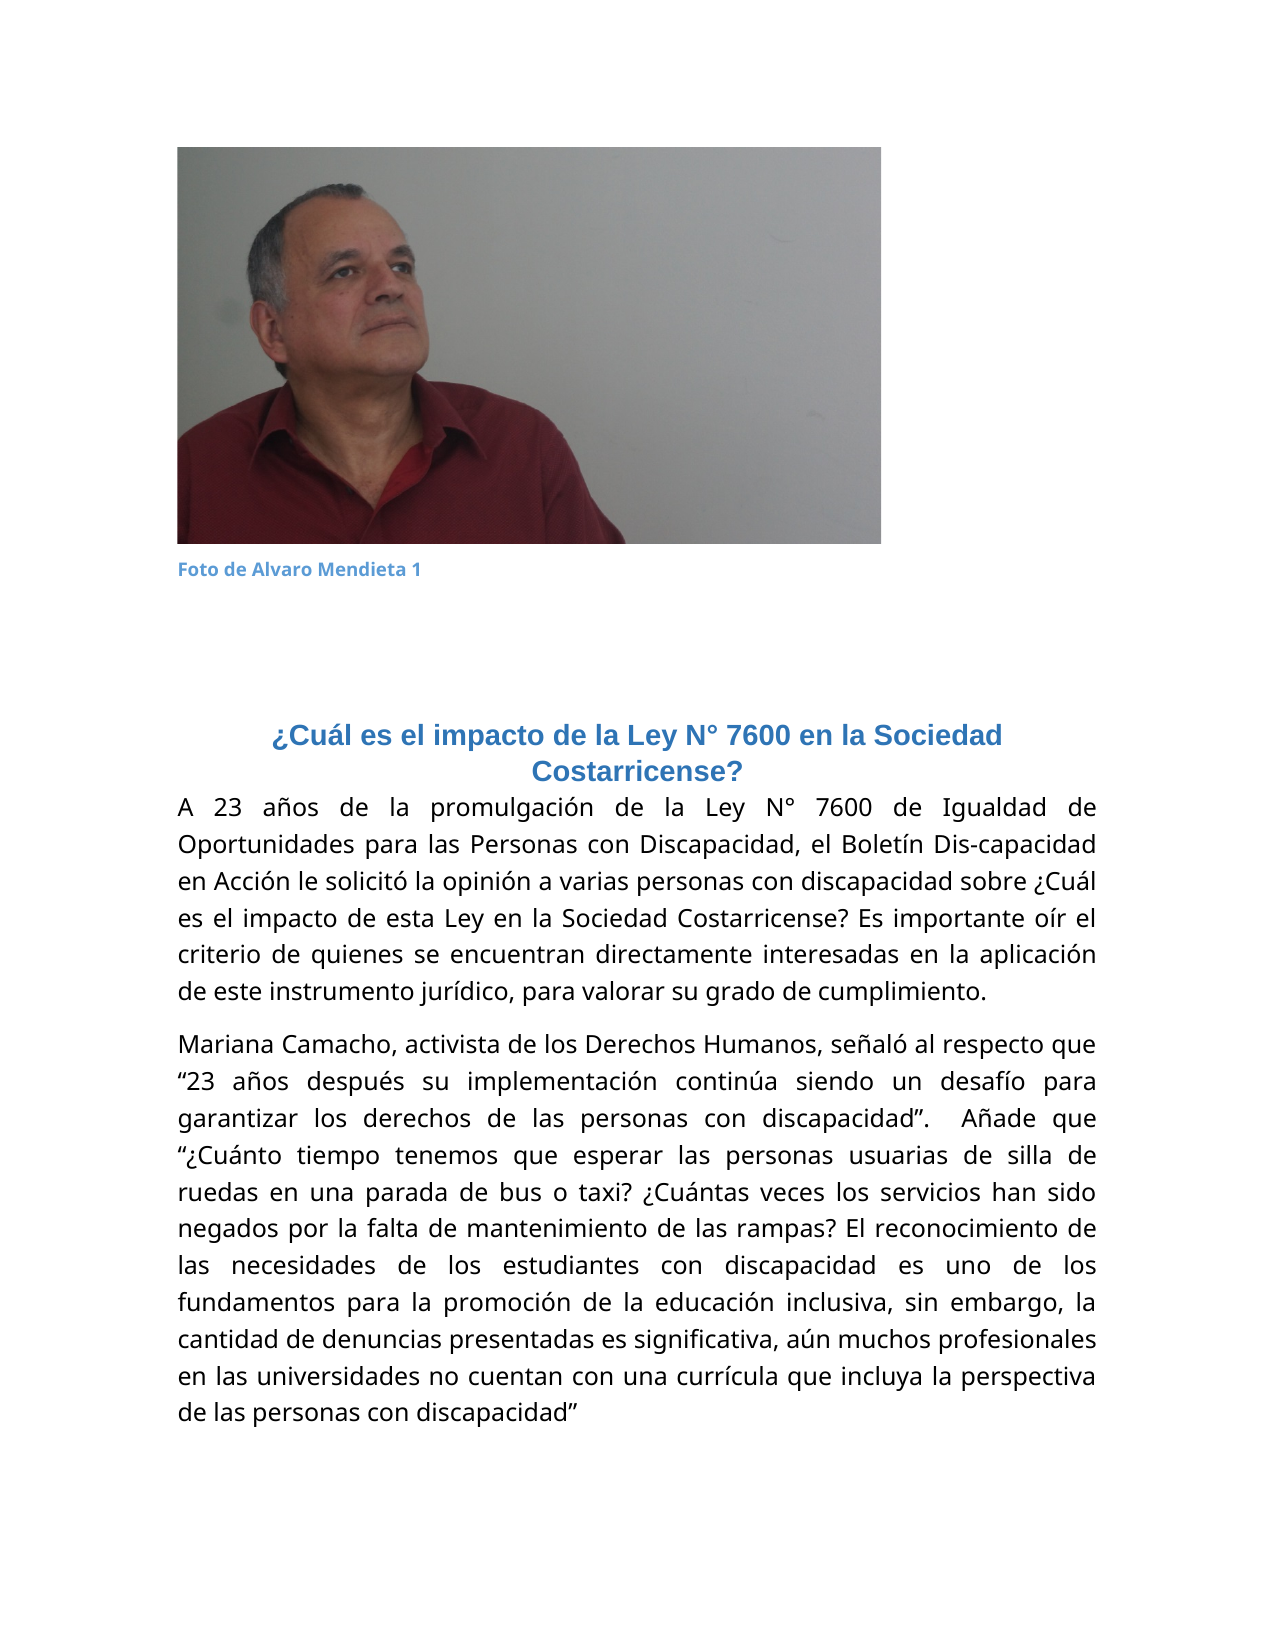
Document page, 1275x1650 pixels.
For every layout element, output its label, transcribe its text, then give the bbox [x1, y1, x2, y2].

subtitle ¿Cuál es el impacto de la Ley N° 7600 en la Sociedad Costarricense? [177, 718, 1098, 787]
picture [177, 147, 882, 544]
text A 23 años de la promulgación de la Ley N° 7600 de Igualdad de Oportunidades para las Personas con Discapacidad, el Boletín Dis-capacidad en Acción le solicitó la opinión a varias personas con discapacidad sobre ¿Cuál es el impacto de esta Ley en la Sociedad Costarricense? Es importante oír el criterio de quienes se encuentran directamente interesadas en la aplicación de este instrumento jurídico, para valorar su grado de cumplimiento. [177, 790, 1098, 1008]
text Mariana Camacho, activista de los Derechos Humanos, señaló al respecto que “23 años después su implementación continúa siendo un desafío para garantizar los derechos de las personas con discapacidad”. Añade que “¿Cuánto tiempo tenemos que esperar las personas usuarias de silla de ruedas en una parada de bus o taxi? ¿Cuántas veces los servicios han sido negados por la falta de mantenimiento de las rampas? El reconocimiento de las necesidades de los estudiantes con discapacidad es uno de los fundamentos para la promoción de la educación inclusiva, sin embargo, la cantidad de denuncias presentadas es significativa, aún muchos profesionales en las universidades no cuentan con una currícula que incluya la perspectiva de las personas con discapacidad” [177, 1027, 1098, 1429]
